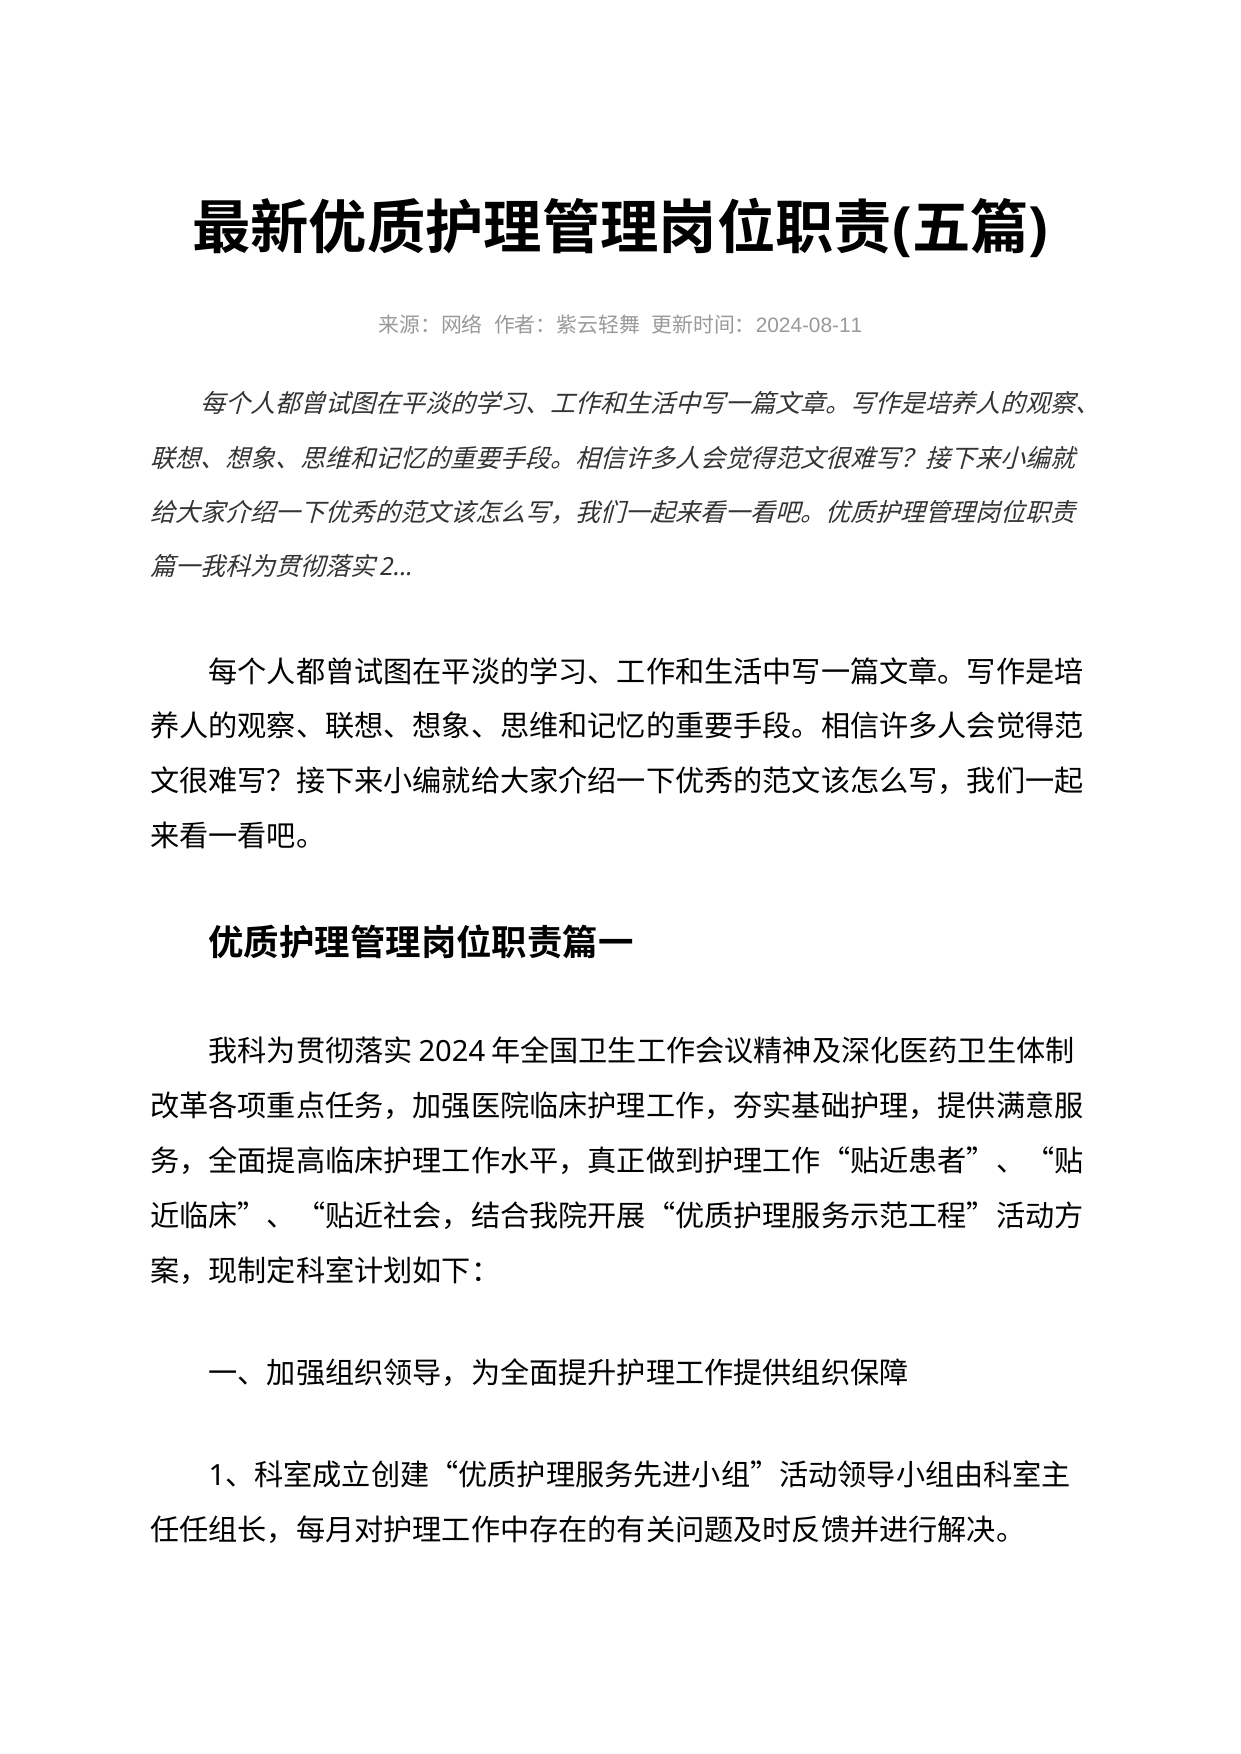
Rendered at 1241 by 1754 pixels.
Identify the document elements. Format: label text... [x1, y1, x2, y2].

text 来源：网络 作者：紫云轻舞 更新时间：2024-08-11 [150, 313, 1090, 337]
text 每个人都曾试图在平淡的学习、工作和生活中写一篇文章。写作是培养人的观察、联想、想象、思维和记忆的重要手段。相信许多人会觉得范文很难写？接下来小编就给大家介绍一下优秀的范文该怎么写，我们一起来看一看吧。 [150, 648, 1090, 855]
text 一、加强组织领导，为全面提升护理工作提供组织保障 [150, 1349, 1090, 1392]
text 我科为贯彻落实2024年全国卫生工作会议精神及深化医药卫生体制改革各项重点任务，加强医院临床护理工作，夯实基础护理，提供满意服务，全面提高临床护理工作水平，真正做到护理工作“贴近患者”、“贴近临床”、“贴近社会，结合我院开展“优质护理服务示范工程”活动方案，现制定科室计划如下： [150, 1028, 1090, 1290]
subtitle 最新优质护理管理岗位职责(五篇) [150, 181, 1090, 266]
text 1、科室成立创建“优质护理服务先进小组”活动领导小组由科室主任任组长，每月对护理工作中存在的有关问题及时反馈并进行解决。 [150, 1451, 1090, 1548]
text 每个人都曾试图在平淡的学习、工作和生活中写一篇文章。写作是培养人的观察、联想、想象、思维和记忆的重要手段。相信许多人会觉得范文很难写？接下来小编就给大家介绍一下优秀的范文该怎么写，我们一起来看一看吧。优质护理管理岗位职责篇一我科为贯彻落实2... [150, 384, 1090, 583]
text 优质护理管理岗位职责篇一 [150, 914, 1090, 966]
